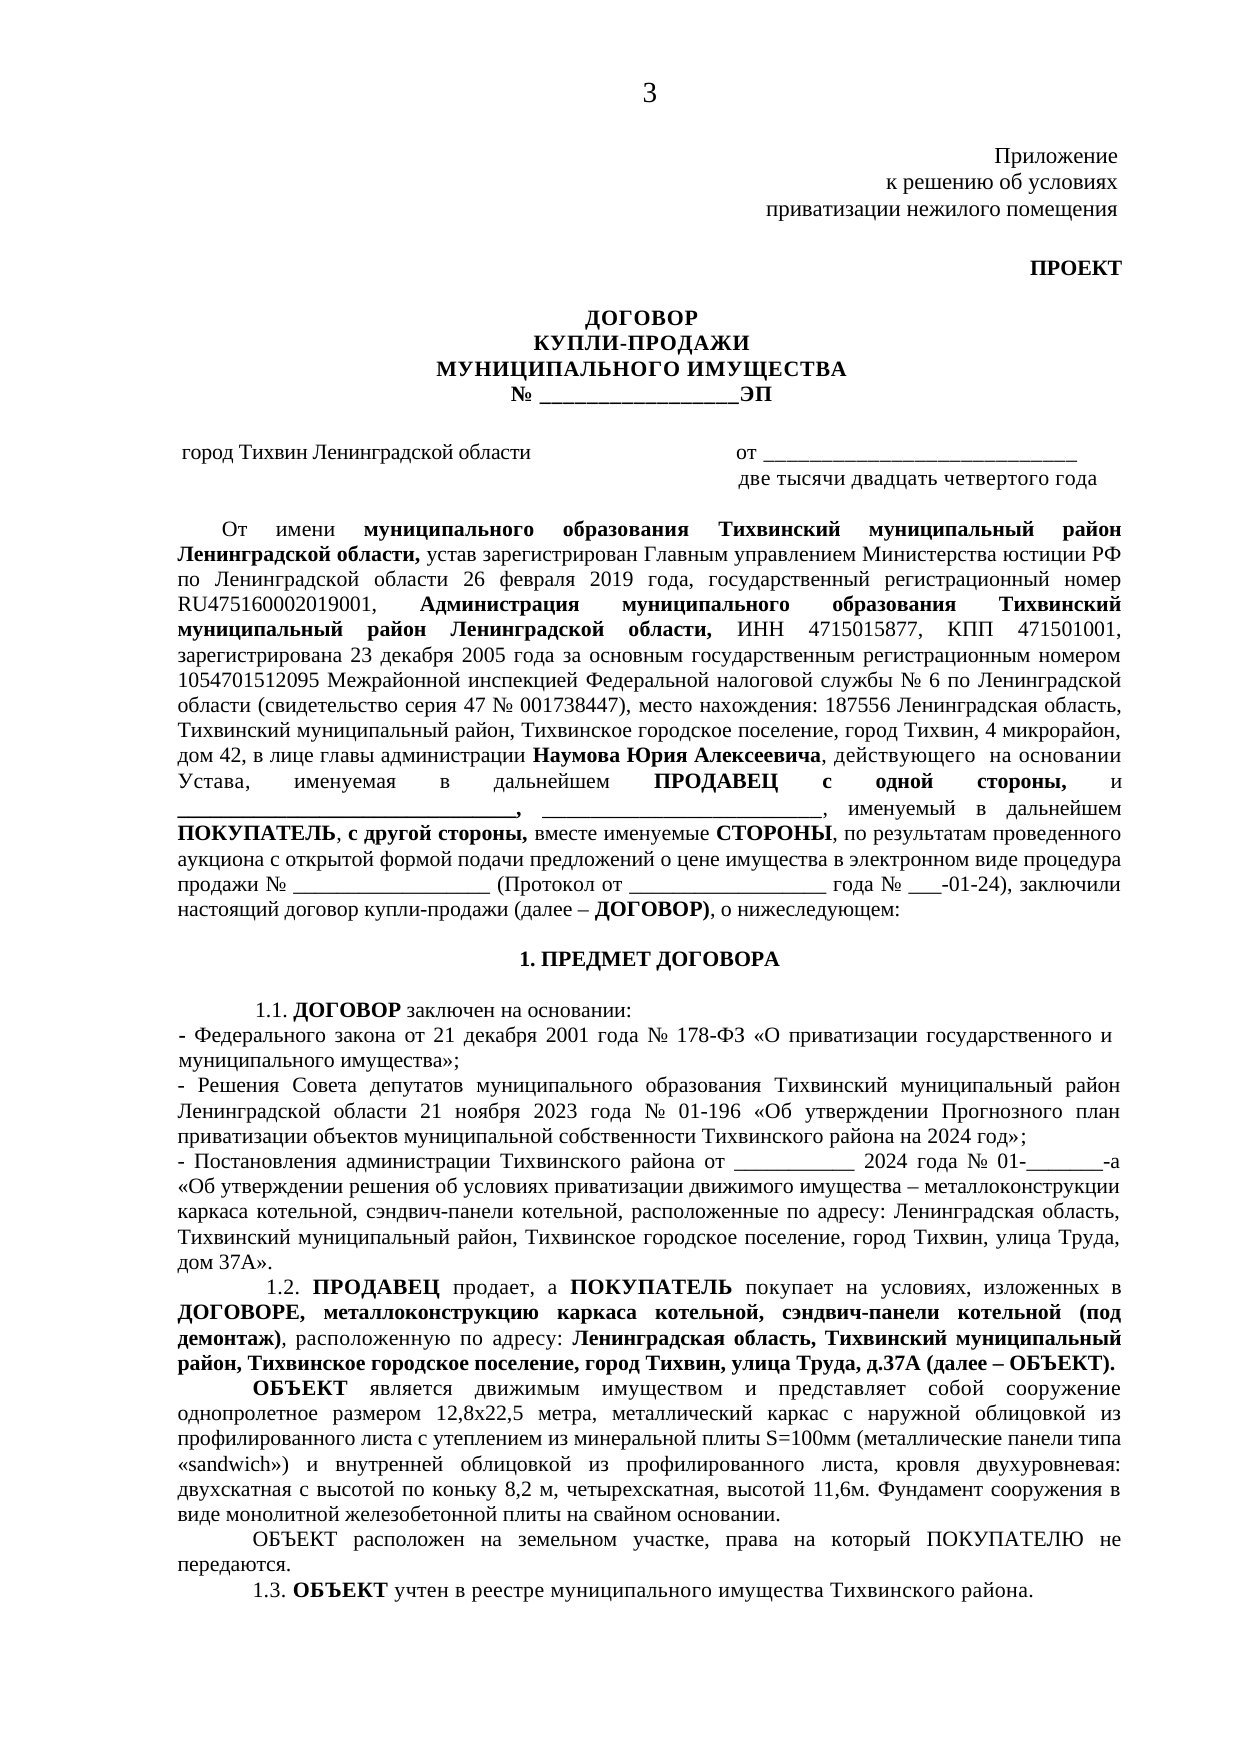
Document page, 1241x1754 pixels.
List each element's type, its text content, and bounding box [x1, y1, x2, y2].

text ПРОЕКТ [177, 255, 1122, 280]
title № _________________ЭП [177, 381, 1106, 406]
text ОБЪЕКТ является движимым имуществом и представляет собой сооружение однопролетное размером 12,8х22,5 метра, металлический каркас с наружной облицовкой из профилированного листа с утеплением из минеральной плиты S=100мм (металлические панели типа «sandwich») и внутренней облицовкой из профилированного листа, кровля двухуровневая: двухскатная с высотой по коньку 8,2 м, четырехскатная, высотой 11,6м. Фундамент сооружения в виде монолитной железобетонной плиты на свайном основании. [177, 1375, 1122, 1526]
title МУНИЦИПАЛЬНОГО ИМУЩЕСТВА [177, 356, 1106, 381]
text 1. ПРЕДМЕТ ДОГОВОРА [177, 946, 1122, 972]
text - Решения Совета депутатов муниципального образования Тихвинский муниципальный район Ленинградской области 21 ноября 2023 года № 01-196 «Об утверждении Прогнозного план приватизации объектов муниципальной собственности Тихвинского района на 2024 год»; [177, 1072, 1121, 1148]
text - Постановления администрации Тихвинского района от ___________ 2024 года № 01-_______-а «Об утверждении решения об условиях приватизации движимого имущества – металлоконструкции каркаса котельной, сэндвич-панели котельной, расположенные по адресу: Ленинградская область, Тихвинский муниципальный район, Тихвинское городское поселение, город Тихвин, улица Труда, дом 37А». [177, 1148, 1121, 1274]
subtitle к решению об условиях [177, 168, 1118, 195]
text город Тихвин Ленинградской области от ___________________________ [182, 439, 1122, 464]
text ОБЪЕКТ расположен на земельном участке, права на который ПОКУПАТЕЛЮ не передаются. [177, 1526, 1122, 1577]
text От имени муниципального образования Тихвинский муниципальный район Ленинградской области, устав зарегистрирован Главным управлением Министерства юстиции РФ по Ленинградской области 26 февраля 2019 года, государственный регистрационный номер RU475160002019001, Администрация муниципального образования Тихвинский муниципальный район Ленинградской области, ИНН 4715015877, КПП 471501001, зарегистрирована 23 декабря 2005 года за основным государственным регистрационным номером 1054701512095 Межрайонной инспекцией Федеральной налоговой службы № 6 по Ленинградской области (свидетельство серия 47 № 001738447), место нахождения: 187556 Ленинградская область, Тихвинский муниципальный район, Тихвинское городское поселение, город Тихвин, 4 микрорайон, дом 42, в лице главы администрации Наумова Юрия Алексеевича, действующего на основании Устава, именуемая в дальнейшем ПРОДАВЕЦ с одной стороны, и _______________________________, _______________________, именуемый в дальнейшем ПОКУПАТЕЛЬ, с другой стороны, вместе именуемые СТОРОНЫ, по результатам проведенного аукциона с открытой формой подачи предложений о цене имущества в электронном виде процедура продажи № __________________ (Протокол от __________________ года № ___-01-24), заключили настоящий договор купли-продажи (далее – ДОГОВОР), о нижеследующем: [177, 516, 1122, 921]
subtitle Приложение [177, 142, 1118, 168]
title ДОГОВОР [177, 305, 1106, 330]
text две тысячи двадцать четвертого года [738, 465, 1122, 490]
subtitle приватизации нежилого помещения [177, 195, 1118, 221]
title КУПЛИ-ПРОДАЖИ [177, 330, 1106, 356]
text 1.1. ДОГОВОР заключен на основании: [178, 997, 1113, 1022]
text 1.2. ПРОДАВЕЦ продает, а ПОКУПАТЕЛЬ покупает на условиях, изложенных в ДОГОВОРЕ, металлоконструкцию каркаса котельной, сэндвич-панели котельной (под демонтаж), расположенную по адресу: Ленинградская область, Тихвинский муниципальный район, Тихвинское городское поселение, город Тихвин, улица Труда, д.37А (далее – ОБЪЕКТ). [177, 1274, 1122, 1375]
text - Федерального закона от 21 декабря 2001 года № 178-ФЗ «О приватизации государственного и муниципального имущества»; [178, 1022, 1113, 1072]
text 1.3. ОБЪЕКТ учтен в реестре муниципального имущества Тихвинского района. [177, 1577, 1122, 1602]
